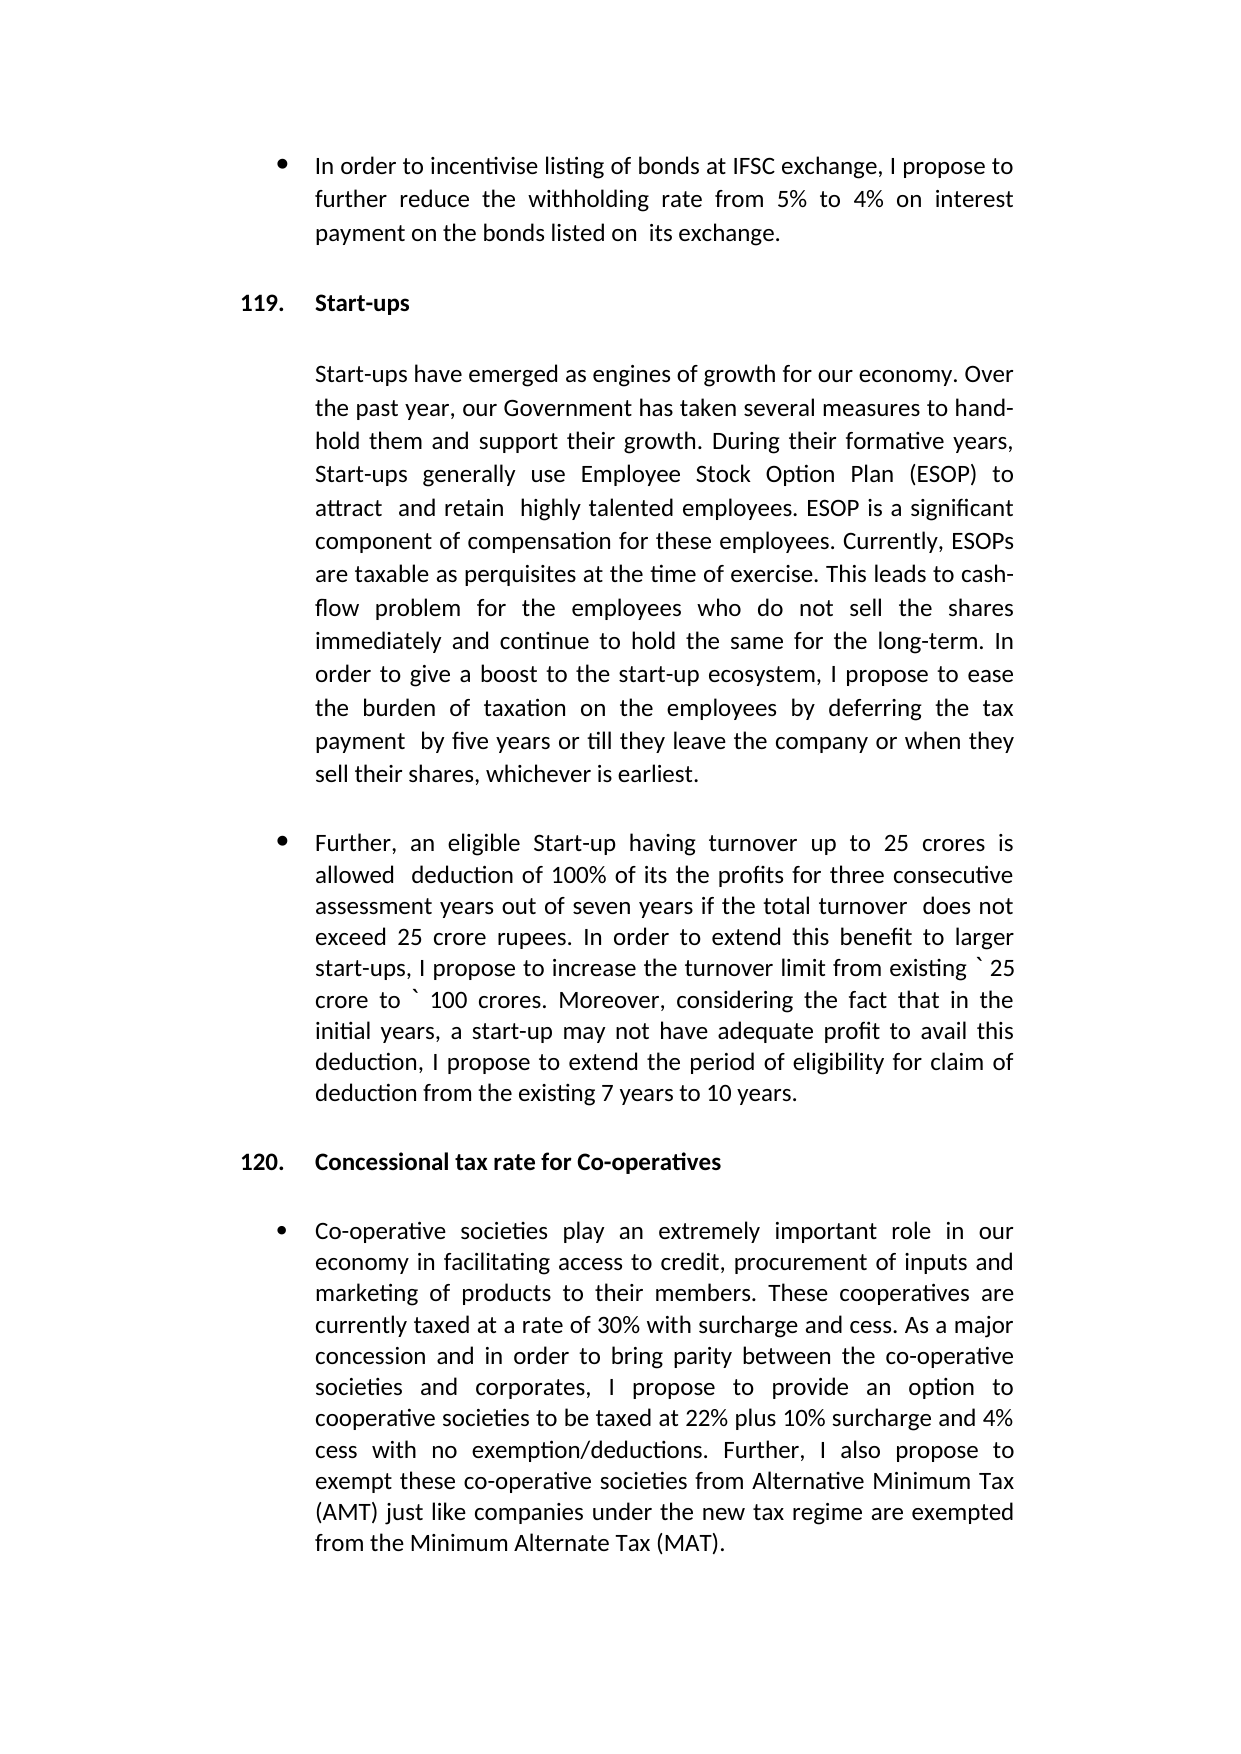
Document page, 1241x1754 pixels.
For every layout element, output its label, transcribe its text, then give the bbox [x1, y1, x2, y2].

list Co-operative societies play an extremely important role in our economy in facilitating access to credit, procurement of inputs and marketing of products to their members. These cooperatives are currently taxed at a rate of 30% with surcharge and cess. As a major concession and in order to bring parity between the co-operative societies and corporates, I propose to provide an option to cooperative societies to be taxed at 22% plus 10% surcharge and 4% cess with no exemption/deductions. Further, I also propose to exempt these co-operative societies from Alternative Minimum Tax (AMT) just like companies under the new tax regime are exempted from the Minimum Alternate Tax (MAT). [277, 1214, 1015, 1558]
list Start-ups have emerged as engines of growth for our economy. Over the past year, our Government has taken several measures to hand-hold them and support their growth. During their formative years, Start-ups generally use Employee Stock Option Plan (ESOP) to attract and retain highly talented employees. ESOP is a significant component of compensation for these employees. Currently, ESOPs are taxable as perquisites at the time of exercise. This leads to cash-flow problem for the employees who do not sell the shares immediately and continue to hold the same for the long-term. In order to give a boost to the start-up ecosystem, I propose to ease the burden of taxation on the employees by deferring the tax payment by five years or till they leave the company or when they sell their shares, whichever is earliest. [315, 356, 1015, 789]
text 120. Concessional tax rate for Co-operatives [240, 1146, 1015, 1177]
list Further, an eligible Start-up having turnover up to 25 crores is allowed deduction of 100% of its the profits for three consecutive assessment years out of seven years if the total turnover does not exceed 25 crore rupees. In order to extend this benefit to larger start-ups, I propose to increase the turnover limit from existing ` 25 crore to ` 100 crores. Moreover, considering the fact that in the initial years, a start-up may not have adequate profit to avail this deduction, I propose to extend the period of eligibility for claim of deduction from the existing 7 years to 10 years. [277, 827, 1015, 1108]
list In order to incentivise listing of bonds at IFSC exchange, I propose to further reduce the withholding rate from 5% to 4% on interest payment on the bonds listed on its exchange. [277, 148, 1015, 248]
text 119. Start-ups [240, 285, 1015, 318]
